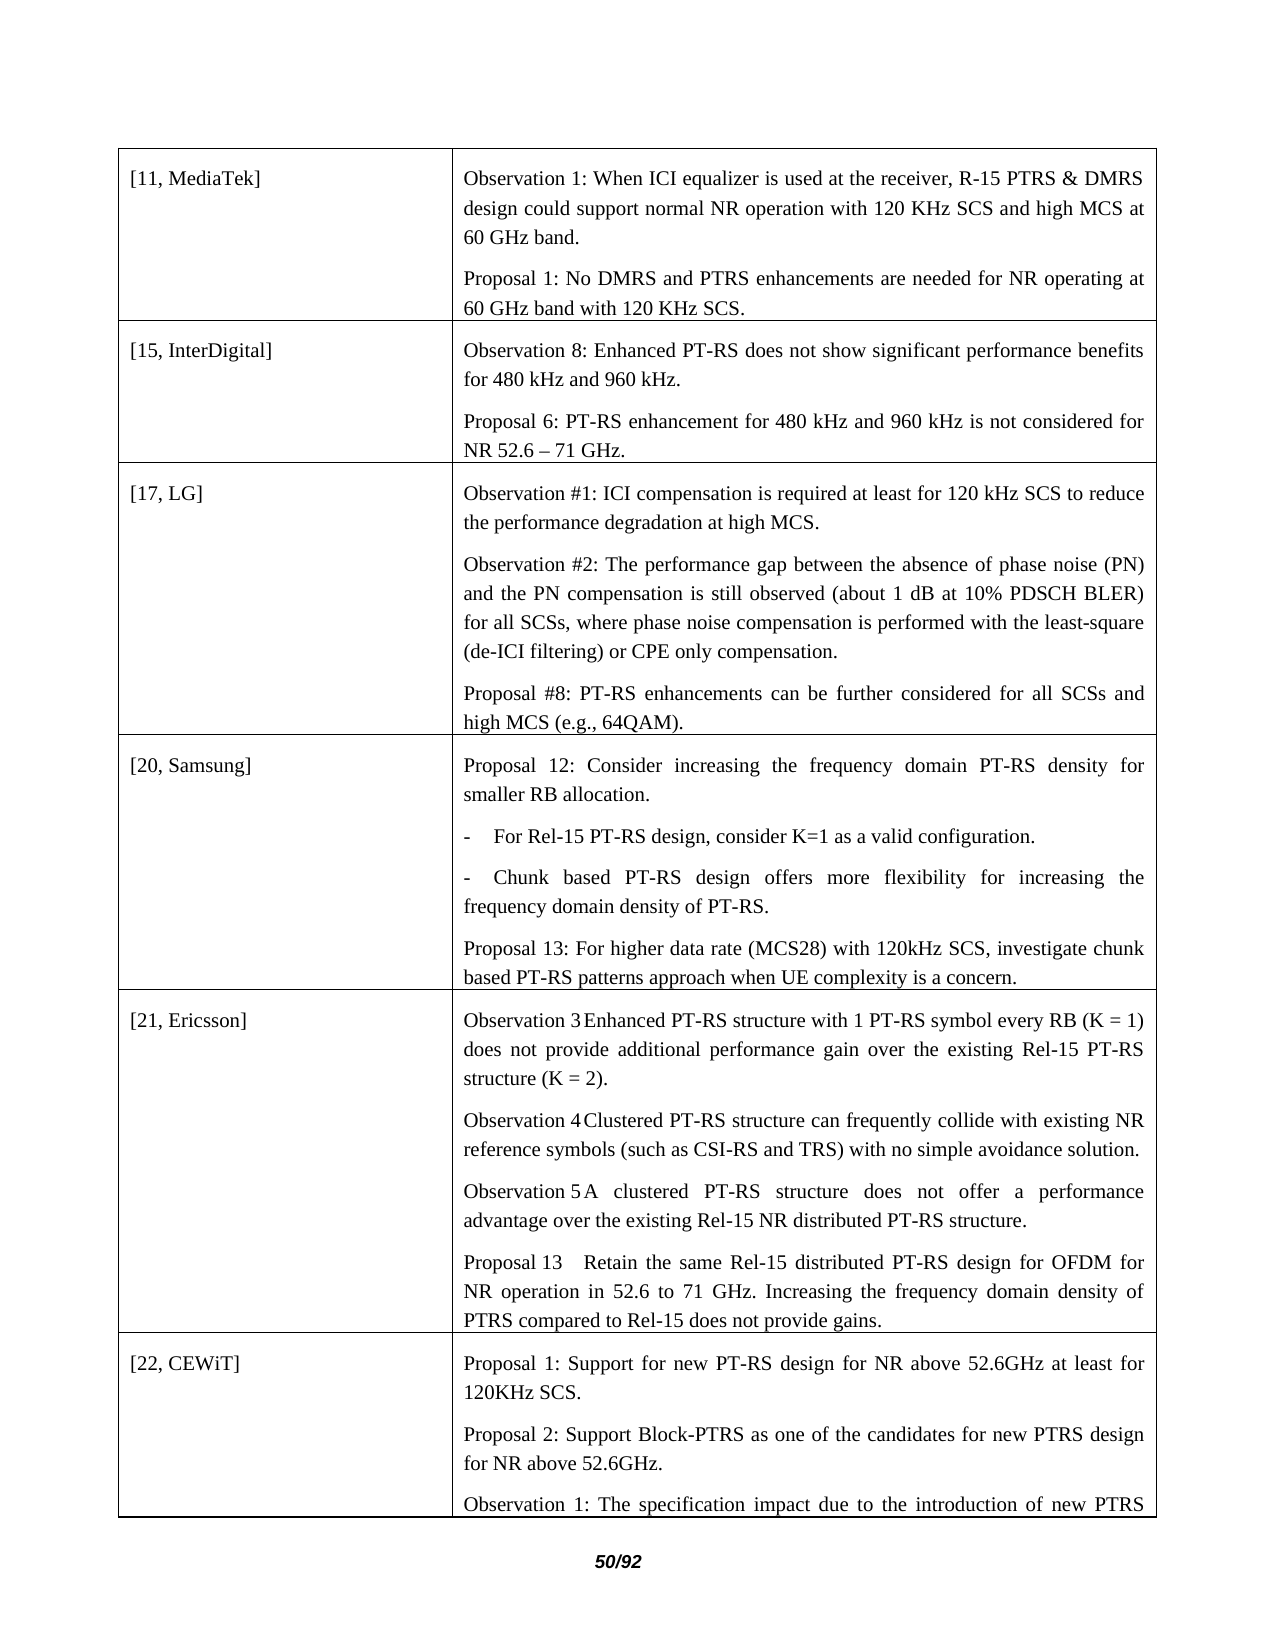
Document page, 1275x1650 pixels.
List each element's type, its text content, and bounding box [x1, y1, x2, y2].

table_cell [15, InterDigital] [119, 321, 452, 462]
table_cell Observation 3 Enhanced PT-RS structure with 1 PT-RS symbol every RB (K = 1) does not provide additional performance gain over the existing Rel-15 PT-RS structure (K = 2). Observation 4 Clustered PT-RS structure can frequently collide with existing NR reference symbols (such as CSI-RS and TRS) with no simple avoidance solution. Observation 5 A clustered PT-RS structure does not offer a performance advantage over the existing Rel-15 NR distributed PT-RS structure. Proposal 13 Retain the same Rel-15 distributed PT-RS design for OFDM for NR operation in 52.6 to 71 GHz. Increasing the frequency domain density of PTRS compared to Rel-15 does not provide gains. [453, 990, 1156, 1332]
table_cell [453, 1333, 1156, 1516]
table_cell [20, Samsung] [119, 735, 452, 989]
table_cell [22, CEWiT] [119, 1333, 452, 1516]
table_cell Observation #1: ICI compensation is required at least for 120 kHz SCS to reduce the performance degradation at high MCS. Observation #2: The performance gap between the absence of phase noise (PN) and the PN compensation is still observed (about 1 dB at 10% PDSCH BLER) for all SCSs, where phase noise compensation is performed with the least-square (de-ICI filtering) or CPE only compensation. Proposal #8: PT-RS enhancements can be further considered for all SCSs and high MCS (e.g., 64QAM). [453, 463, 1156, 734]
table_cell [11, MediaTek] [119, 149, 452, 319]
table_cell Proposal 12: Consider increasing the frequency domain PT-RS density for smaller RB allocation. - For Rel-15 PT-RS design, consider K=1 as a valid configuration. - Chunk based PT-RS design offers more flexibility for increasing the frequency domain density of PT-RS. Proposal 13: For higher data rate (MCS28) with 120kHz SCS, investigate chunk based PT-RS patterns approach when UE complexity is a concern. [453, 735, 1156, 989]
table_cell [17, LG] [119, 463, 452, 734]
table_cell [21, Ericsson] [119, 990, 452, 1332]
table_cell Observation 1: When ICI equalizer is used at the receiver, R-15 PTRS & DMRS design could support normal NR operation with 120 KHz SCS and high MCS at 60 GHz band. Proposal 1: No DMRS and PTRS enhancements are needed for NR operating at 60 GHz band with 120 KHz SCS. [453, 149, 1156, 319]
table_cell Observation 8: Enhanced PT-RS does not show significant performance benefits for 480 kHz and 960 kHz. Proposal 6: PT-RS enhancement for 480 kHz and 960 kHz is not considered for NR 52.6 – 71 GHz. [453, 321, 1156, 462]
